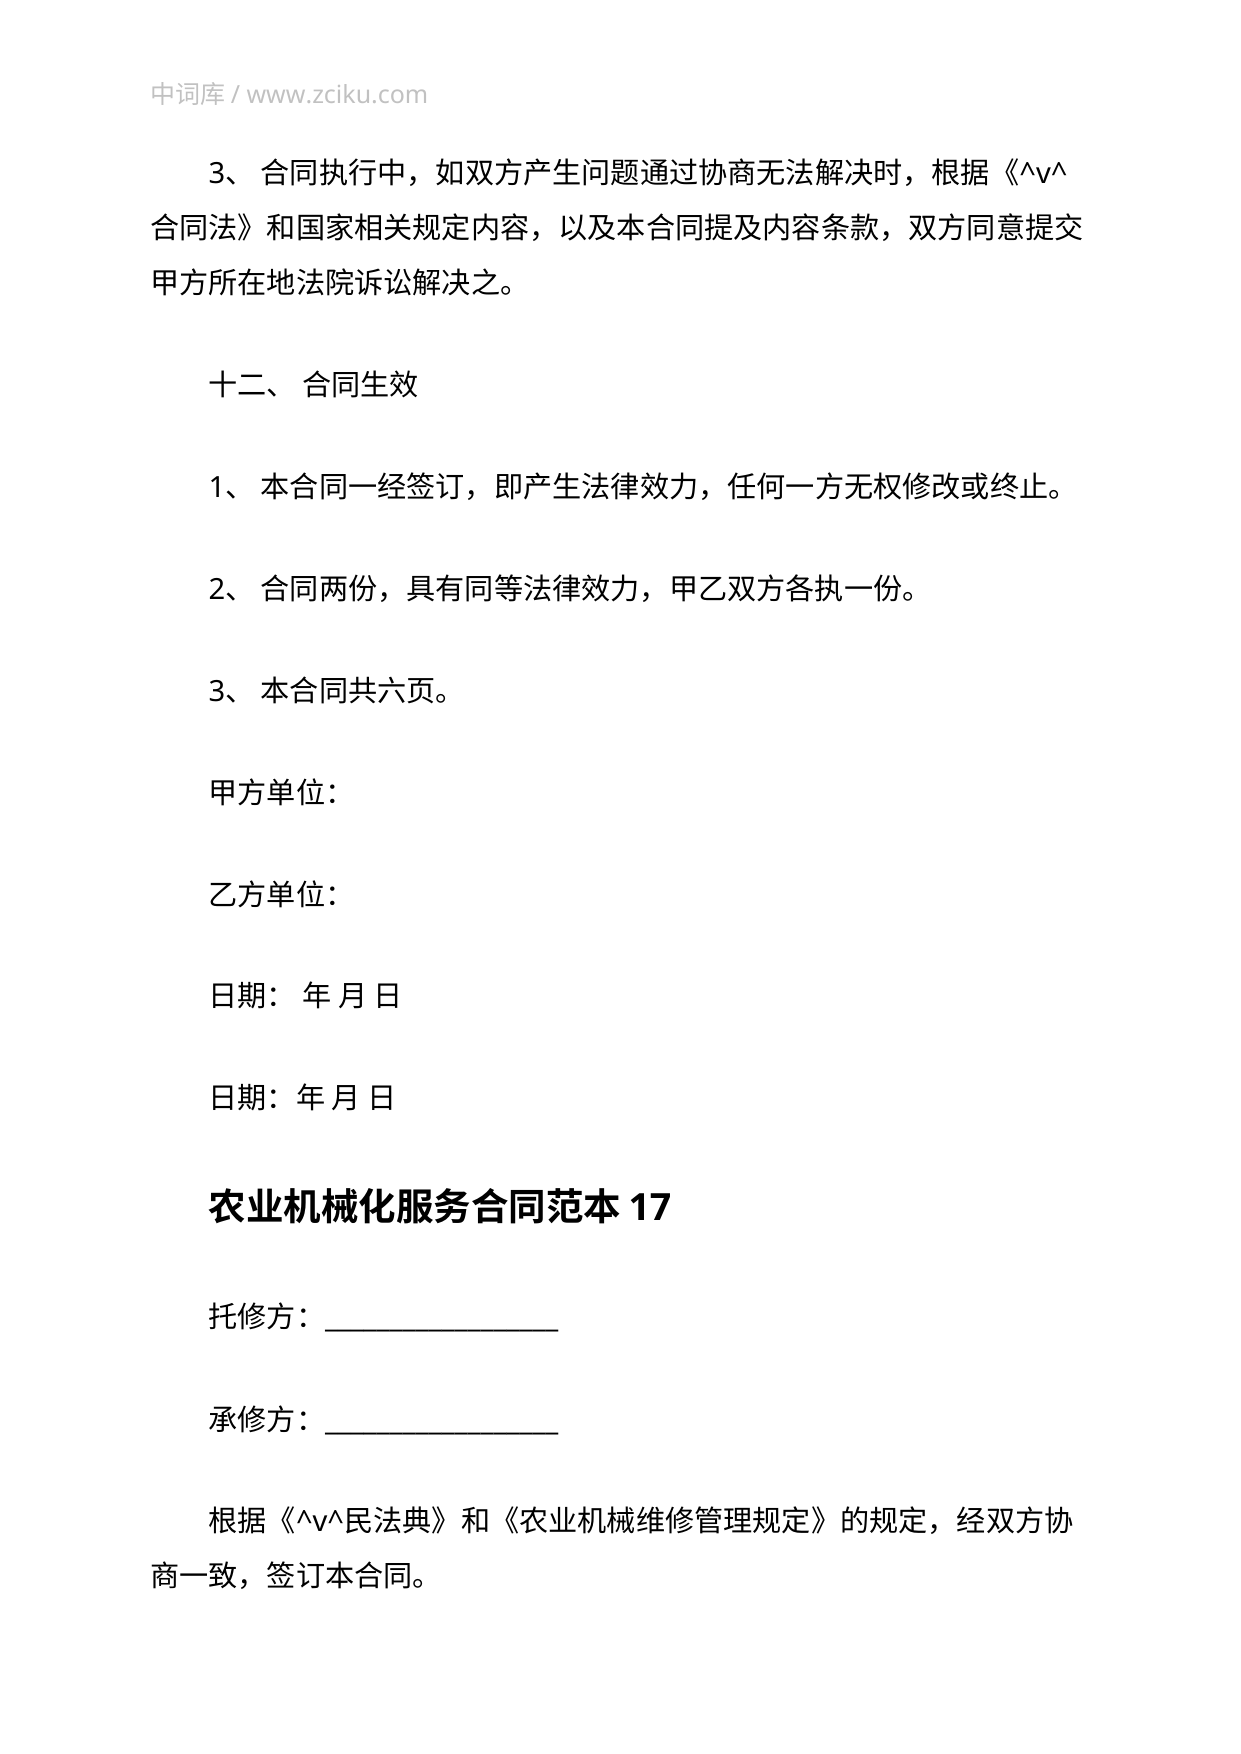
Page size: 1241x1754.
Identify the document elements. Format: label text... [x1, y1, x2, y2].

text 乙方单位： [150, 871, 1090, 913]
text 甲方单位： [150, 769, 1090, 812]
text 3、 本合同共六页。 [150, 667, 1090, 710]
text 十二、 合同生效 [150, 362, 1090, 404]
text 承修方：__________________ [150, 1396, 1090, 1438]
text 日期： 年 月 日 [150, 973, 1090, 1015]
text 1、 本合同一经签订，即产生法律效力，任何一方无权修改或终止。 [150, 463, 1090, 506]
text 日期：年 月 日 [150, 1075, 1090, 1117]
text 托修方：__________________ [150, 1294, 1090, 1336]
text 根据《^v^民法典》和《农业机械维修管理规定》的规定，经双方协商一致，签订本合同。 [150, 1498, 1090, 1595]
text 农业机械化服务合同范本17 [150, 1176, 1090, 1231]
text 3、 合同执行中，如双方产生问题通过协商无法解决时，根据《^v^合同法》和国家相关规定内容，以及本合同提及内容条款，双方同意提交甲方所在地法院诉讼解决之。 [150, 150, 1090, 302]
text 2、 合同两份，具有同等法律效力，甲乙双方各执一份。 [150, 565, 1090, 608]
